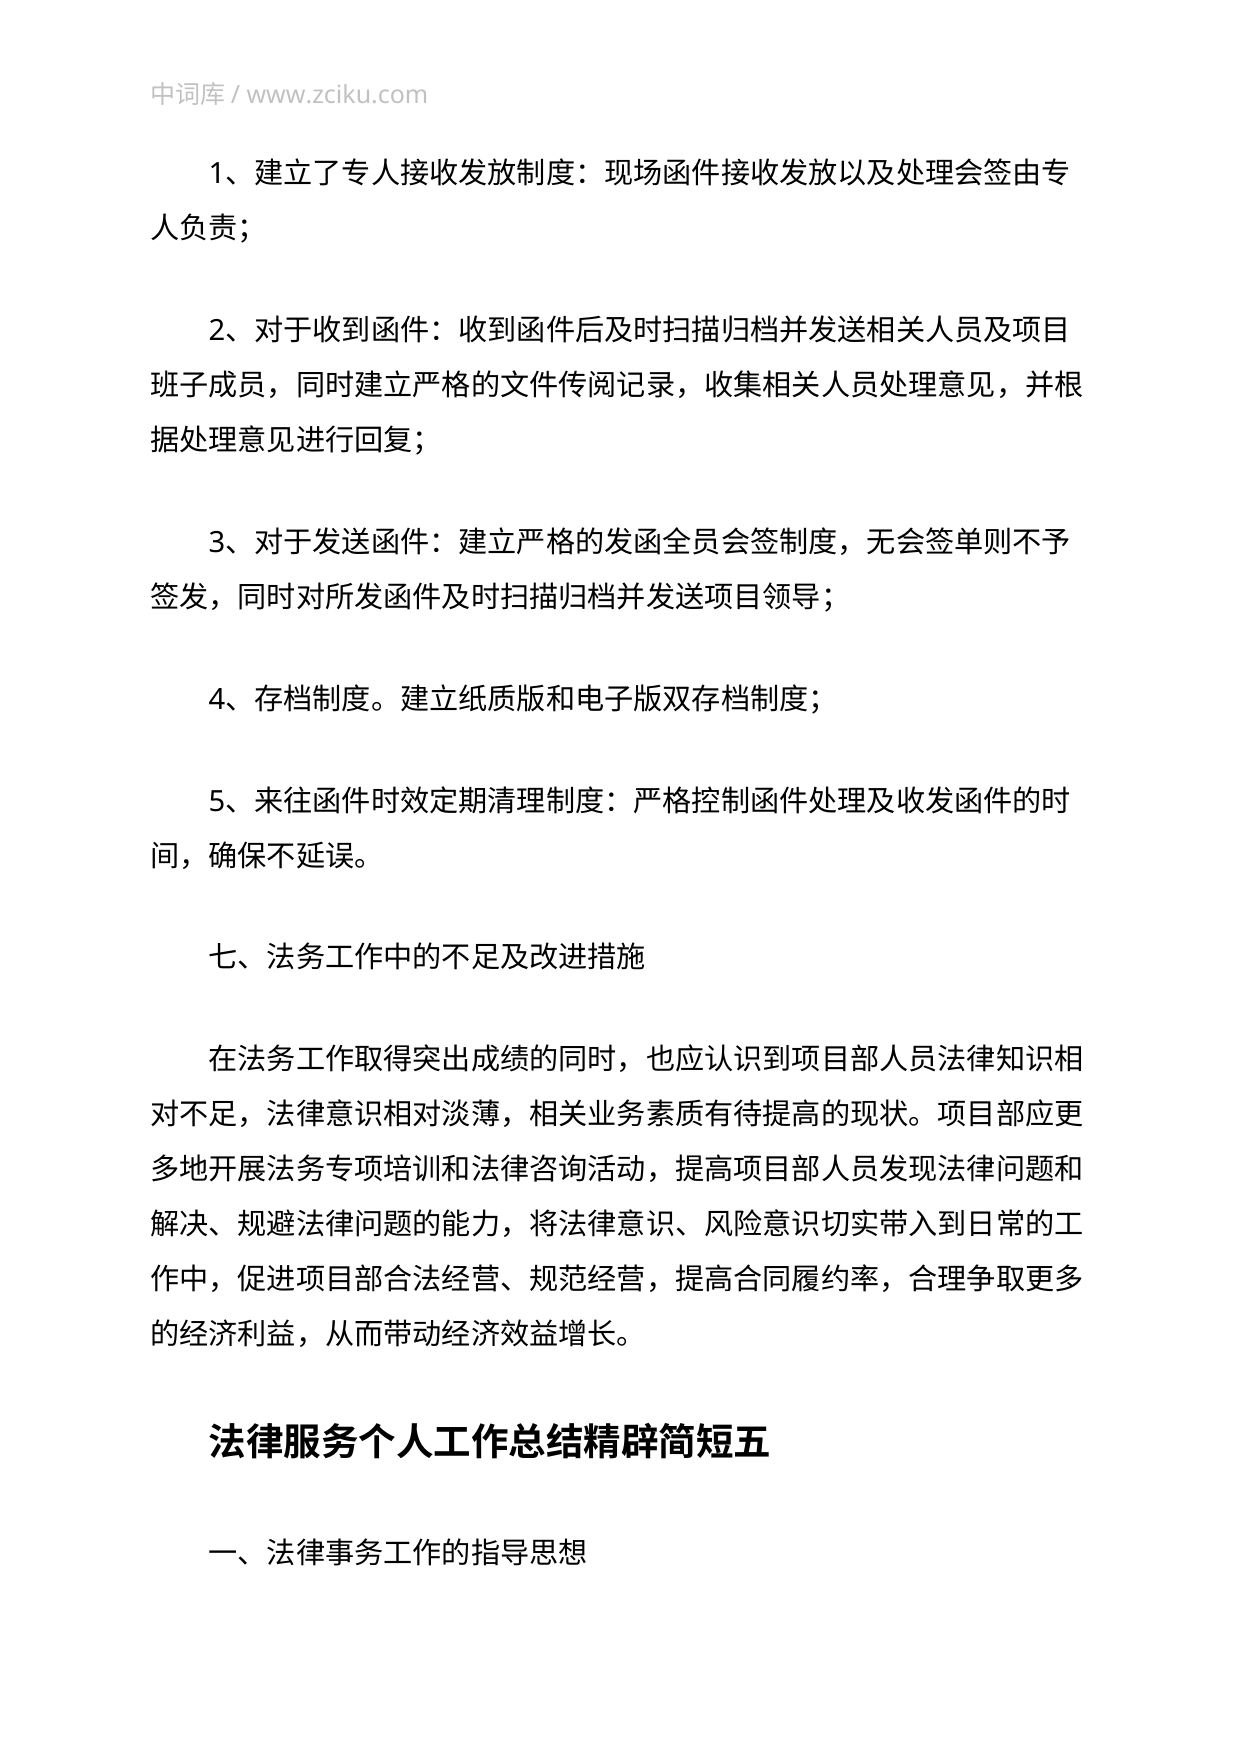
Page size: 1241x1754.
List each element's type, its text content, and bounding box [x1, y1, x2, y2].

text 在法务工作取得突出成绩的同时，也应认识到项目部人员法律知识相对不足，法律意识相对淡薄，相关业务素质有待提高的现状。项目部应更多地开展法务专项培训和法律咨询活动，提高项目部人员发现法律问题和解决、规避法律问题的能力，将法律意识、风险意识切实带入到日常的工作中，促进项目部合法经营、规范经营，提高合同履约率，合理争取更多的经济利益，从而带动经济效益增长。 [150, 1036, 1090, 1352]
text 法律服务个人工作总结精辟简短五 [150, 1412, 1090, 1466]
text 4、存档制度。建立纸质版和电子版双存档制度； [150, 675, 1090, 718]
text 3、对于发送函件：建立严格的发函全员会签制度，无会签单则不予签发，同时对所发函件及时扫描归档并发送项目领导； [150, 518, 1090, 616]
text 七、法务工作中的不足及改进措施 [150, 934, 1090, 976]
text 2、对于收到函件：收到函件后及时扫描归档并发送相关人员及项目班子成员，同时建立严格的文件传阅记录，收集相关人员处理意见，并根据处理意见进行回复； [150, 307, 1090, 459]
text 1、建立了专人接收发放制度：现场函件接收发放以及处理会签由专人负责； [150, 150, 1090, 247]
text 5、来往函件时效定期清理制度：严格控制函件处理及收发函件的时间，确保不延误。 [150, 777, 1090, 874]
text 一、法律事务工作的指导思想 [150, 1529, 1090, 1572]
